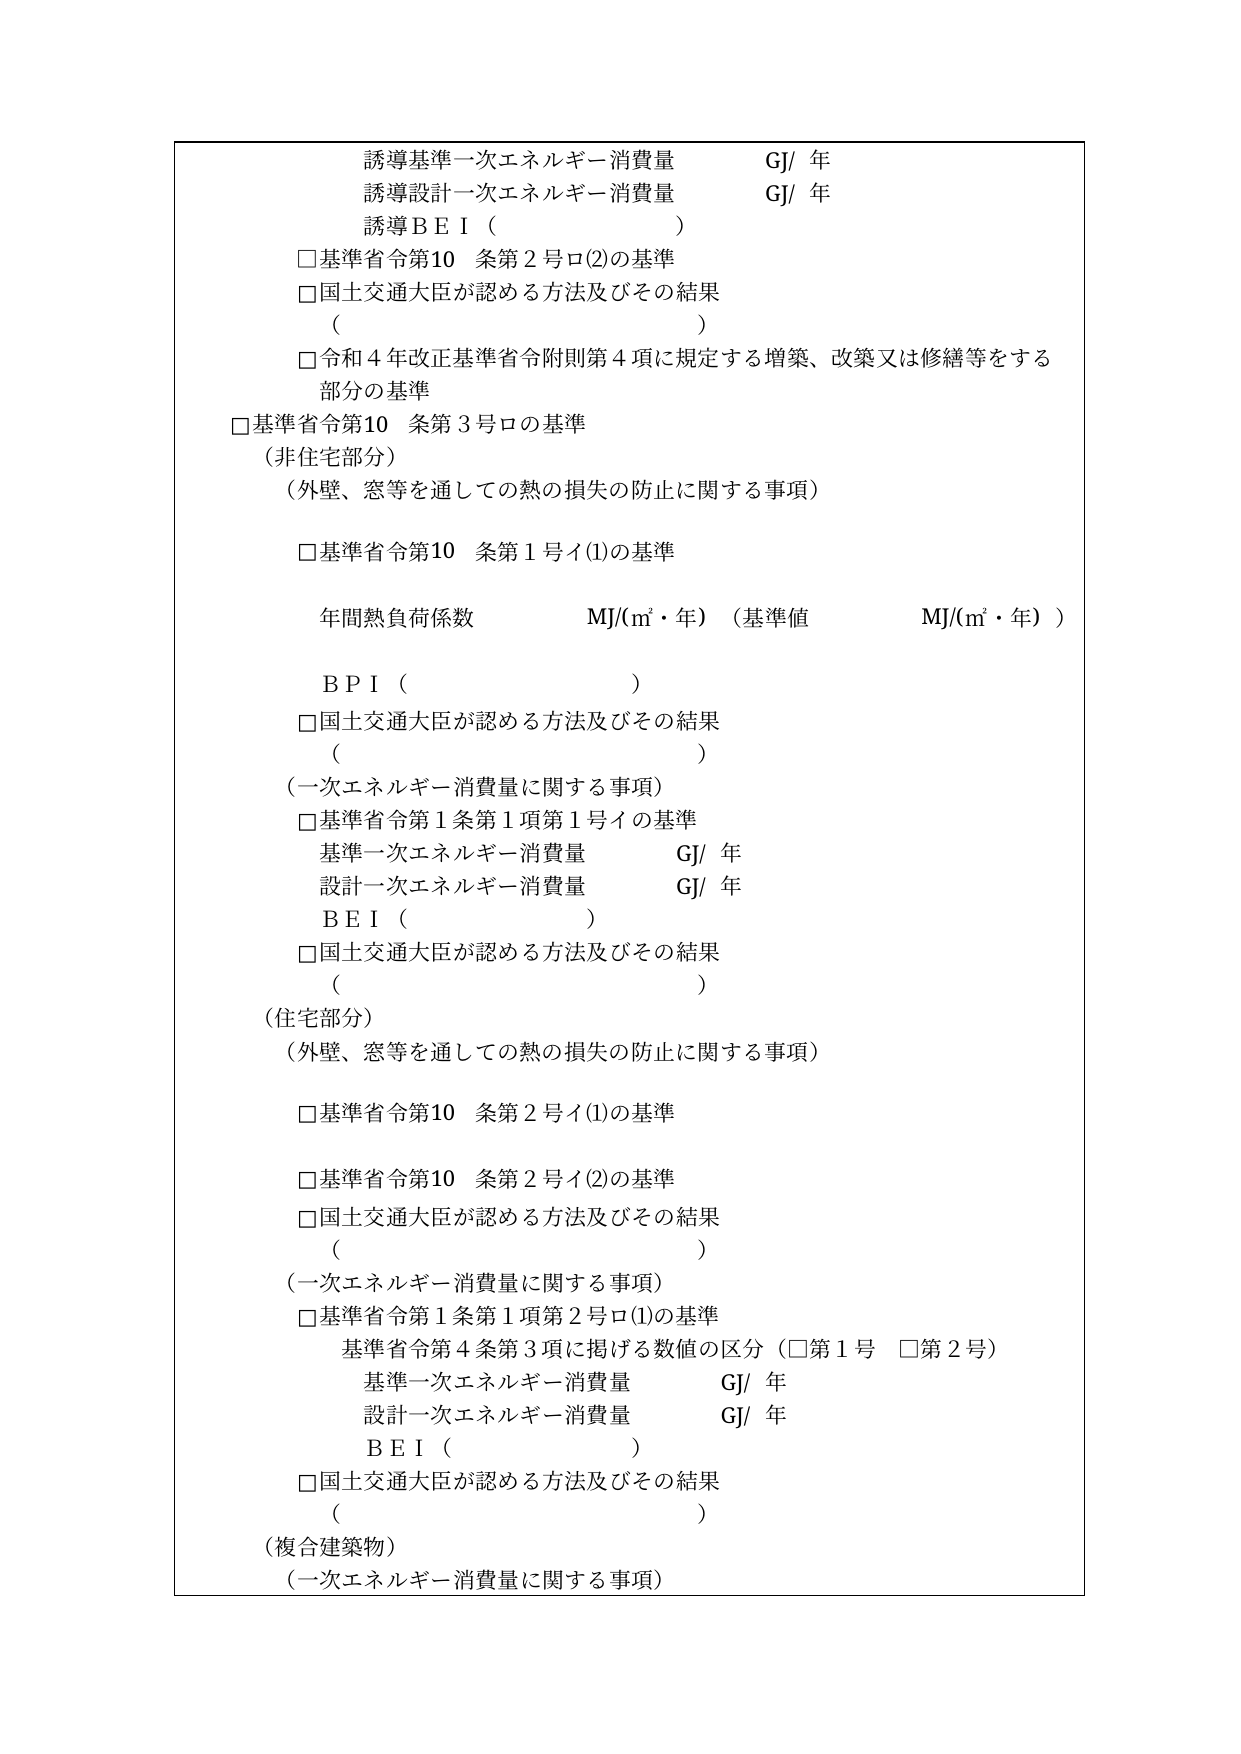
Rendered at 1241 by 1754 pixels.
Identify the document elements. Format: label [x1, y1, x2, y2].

table_cell [175, 143, 1084, 1595]
